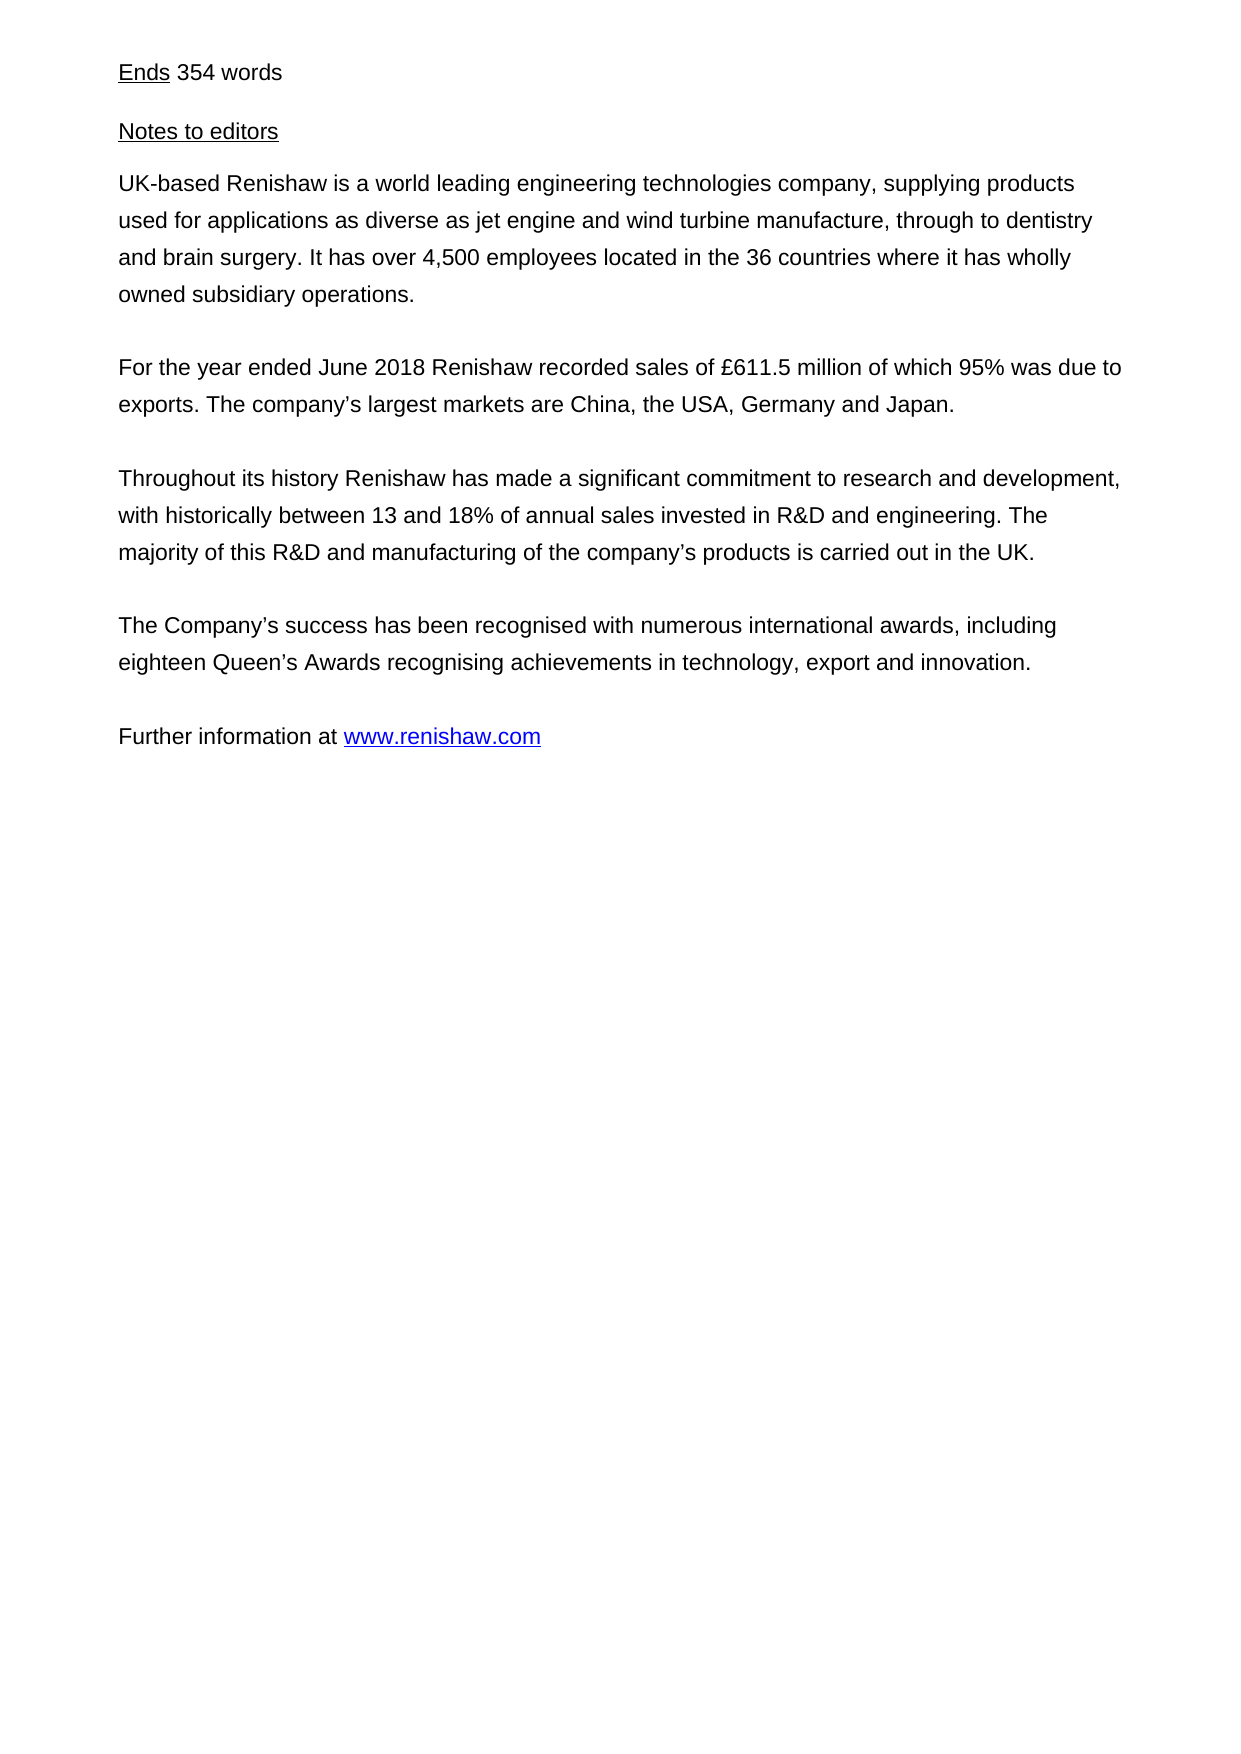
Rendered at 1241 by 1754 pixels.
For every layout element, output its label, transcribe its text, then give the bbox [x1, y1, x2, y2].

text Further information at www.renishaw.com [118, 723, 1122, 749]
text UK-based Renishaw is a world leading engineering technologies company, supplying products used for applications as diverse as jet engine and wind turbine manufacture, through to dentistry and brain surgery. It has over 4,500 employees located in the 36 countries where it has wholly owned subsidiary operations. [118, 170, 1122, 307]
text Notes to editors [59, 118, 1122, 144]
text The Company’s success has been recognised with numerous international awards, including eighteen Queen’s Awards recognising achievements in technology, export and innovation. [118, 612, 1122, 676]
text For the year ended June 2018 Renishaw recorded sales of £611.5 million of which 95% was due to exports. The company’s largest markets are China, the USA, Germany and Japan. [118, 354, 1122, 418]
text Ends 354 words [118, 59, 1106, 85]
text Throughout its history Renishaw has made a significant commitment to research and development, with historically between 13 and 18% of annual sales invested in R&D and engineering. The majority of this R&D and manufacturing of the company’s products is carried out in the UK. [118, 465, 1122, 565]
